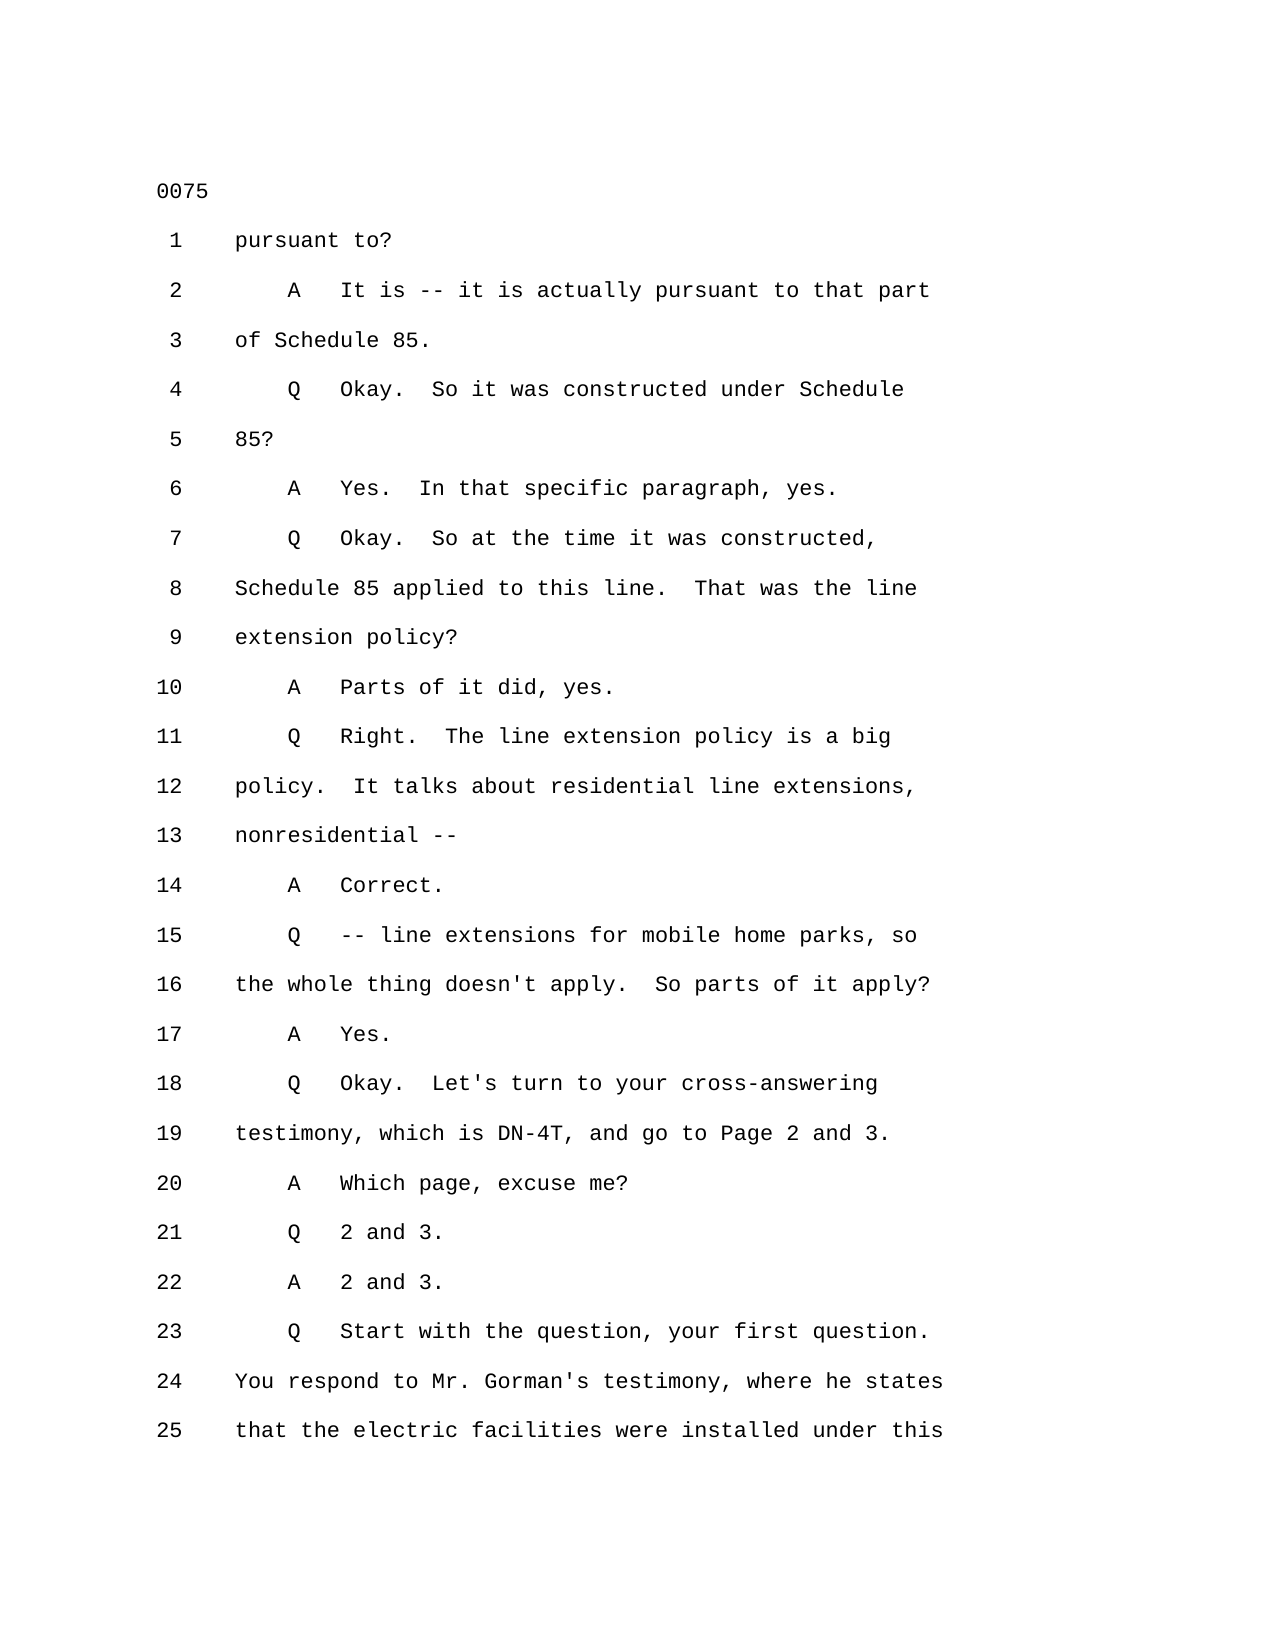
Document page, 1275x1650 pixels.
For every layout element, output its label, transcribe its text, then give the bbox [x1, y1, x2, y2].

text 24 You respond to Mr. Gorman's testimony, where he states [156, 1370, 1119, 1395]
text 9 extension policy? [156, 626, 1119, 651]
text 3 of Schedule 85. [156, 329, 1119, 353]
text 5 85? [156, 428, 1119, 453]
text 21 Q 2 and 3. [156, 1221, 1119, 1246]
text 4 Q Okay. So it was constructed under Schedule [156, 378, 1119, 403]
text 23 Q Start with the question, your first question. [156, 1320, 1119, 1345]
text 12 policy. It talks about residential line extensions, [156, 775, 1119, 800]
text 25 that the electric facilities were installed under this [156, 1419, 1119, 1444]
text 8 Schedule 85 applied to this line. That was the line [156, 577, 1119, 601]
text 18 Q Okay. Let's turn to your cross-answering [156, 1072, 1119, 1097]
text 11 Q Right. The line extension policy is a big [156, 725, 1119, 750]
text 22 A 2 and 3. [156, 1271, 1119, 1296]
text 15 Q -- line extensions for mobile home parks, so [156, 924, 1119, 948]
text 20 A Which page, excuse me? [156, 1172, 1119, 1196]
text 16 the whole thing doesn't apply. So parts of it apply? [156, 973, 1119, 998]
text 19 testimony, which is DN-4T, and go to Page 2 and 3. [156, 1122, 1119, 1147]
text 7 Q Okay. So at the time it was constructed, [156, 527, 1119, 552]
text 6 A Yes. In that specific paragraph, yes. [156, 477, 1119, 502]
text 0075 [156, 180, 1119, 205]
text 10 A Parts of it did, yes. [156, 676, 1119, 701]
text 14 A Correct. [156, 874, 1119, 899]
text 13 nonresidential -- [156, 824, 1119, 849]
text 2 A It is -- it is actually pursuant to that part [156, 279, 1119, 304]
text 17 A Yes. [156, 1023, 1119, 1048]
text 1 pursuant to? [156, 229, 1119, 254]
